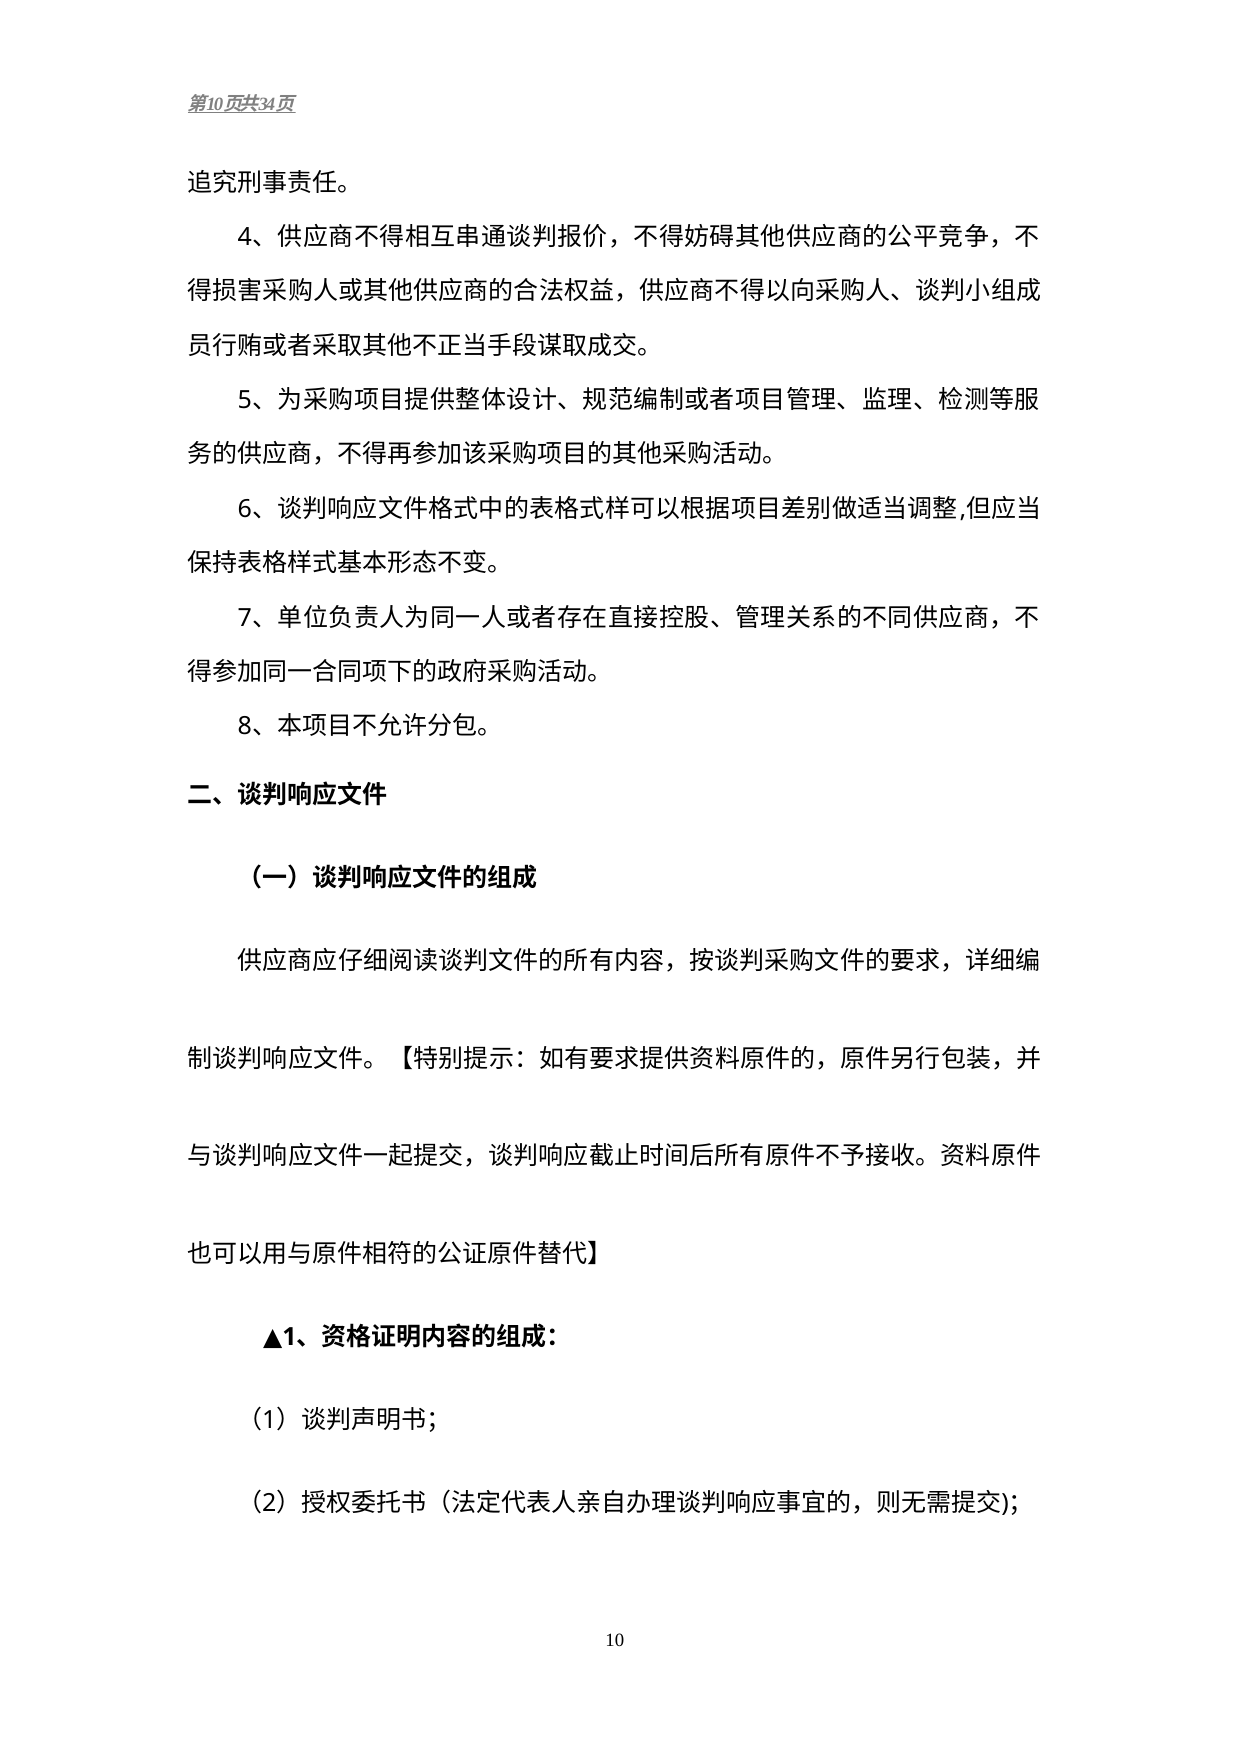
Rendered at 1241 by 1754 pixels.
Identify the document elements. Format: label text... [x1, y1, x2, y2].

text 供应商应仔细阅读谈判文件的所有内容，按谈判采购文件的要求，详细编制谈判响应文件。【特别提示：如有要求提供资料原件的，原件另行包装，并与谈判响应文件一起提交，谈判响应截止时间后所有原件不予接收。资料原件也可以用与原件相符的公证原件替代】 [187, 926, 1042, 1284]
subtitle 4、供应商不得相互串通谈判报价，不得妨碍其他供应商的公平竞争，不得损害采购人或其他供应商的合法权益，供应商不得以向采购人、谈判小组成员行贿或者采取其他不正当手段谋取成交。 [187, 216, 1042, 361]
subtitle 7、单位负责人为同一人或者存在直接控股、管理关系的不同供应商，不得参加同一合同项下的政府采购活动。 [187, 597, 1042, 688]
text 二、谈判响应文件 [187, 760, 854, 825]
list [187, 162, 1042, 198]
list 授权委托书（法定代表人亲自办理谈判响应事宜的，则无需提交)； [187, 1468, 1035, 1533]
list 谈判声明书； [187, 1385, 1035, 1450]
text ▲1、资格证明内容的组成： [187, 1302, 1042, 1367]
text 8、本项目不允许分包。 [187, 706, 1042, 742]
subtitle 6、谈判响应文件格式中的表格式样可以根据项目差别做适当调整,但应当保持表格样式基本形态不变。 [187, 488, 1042, 579]
text （一）谈判响应文件的组成 [187, 843, 1042, 908]
subtitle 5、为采购项目提供整体设计、规范编制或者项目管理、监理、检测等服务的供应商，不得再参加该采购项目的其他采购活动。 [187, 379, 1042, 470]
